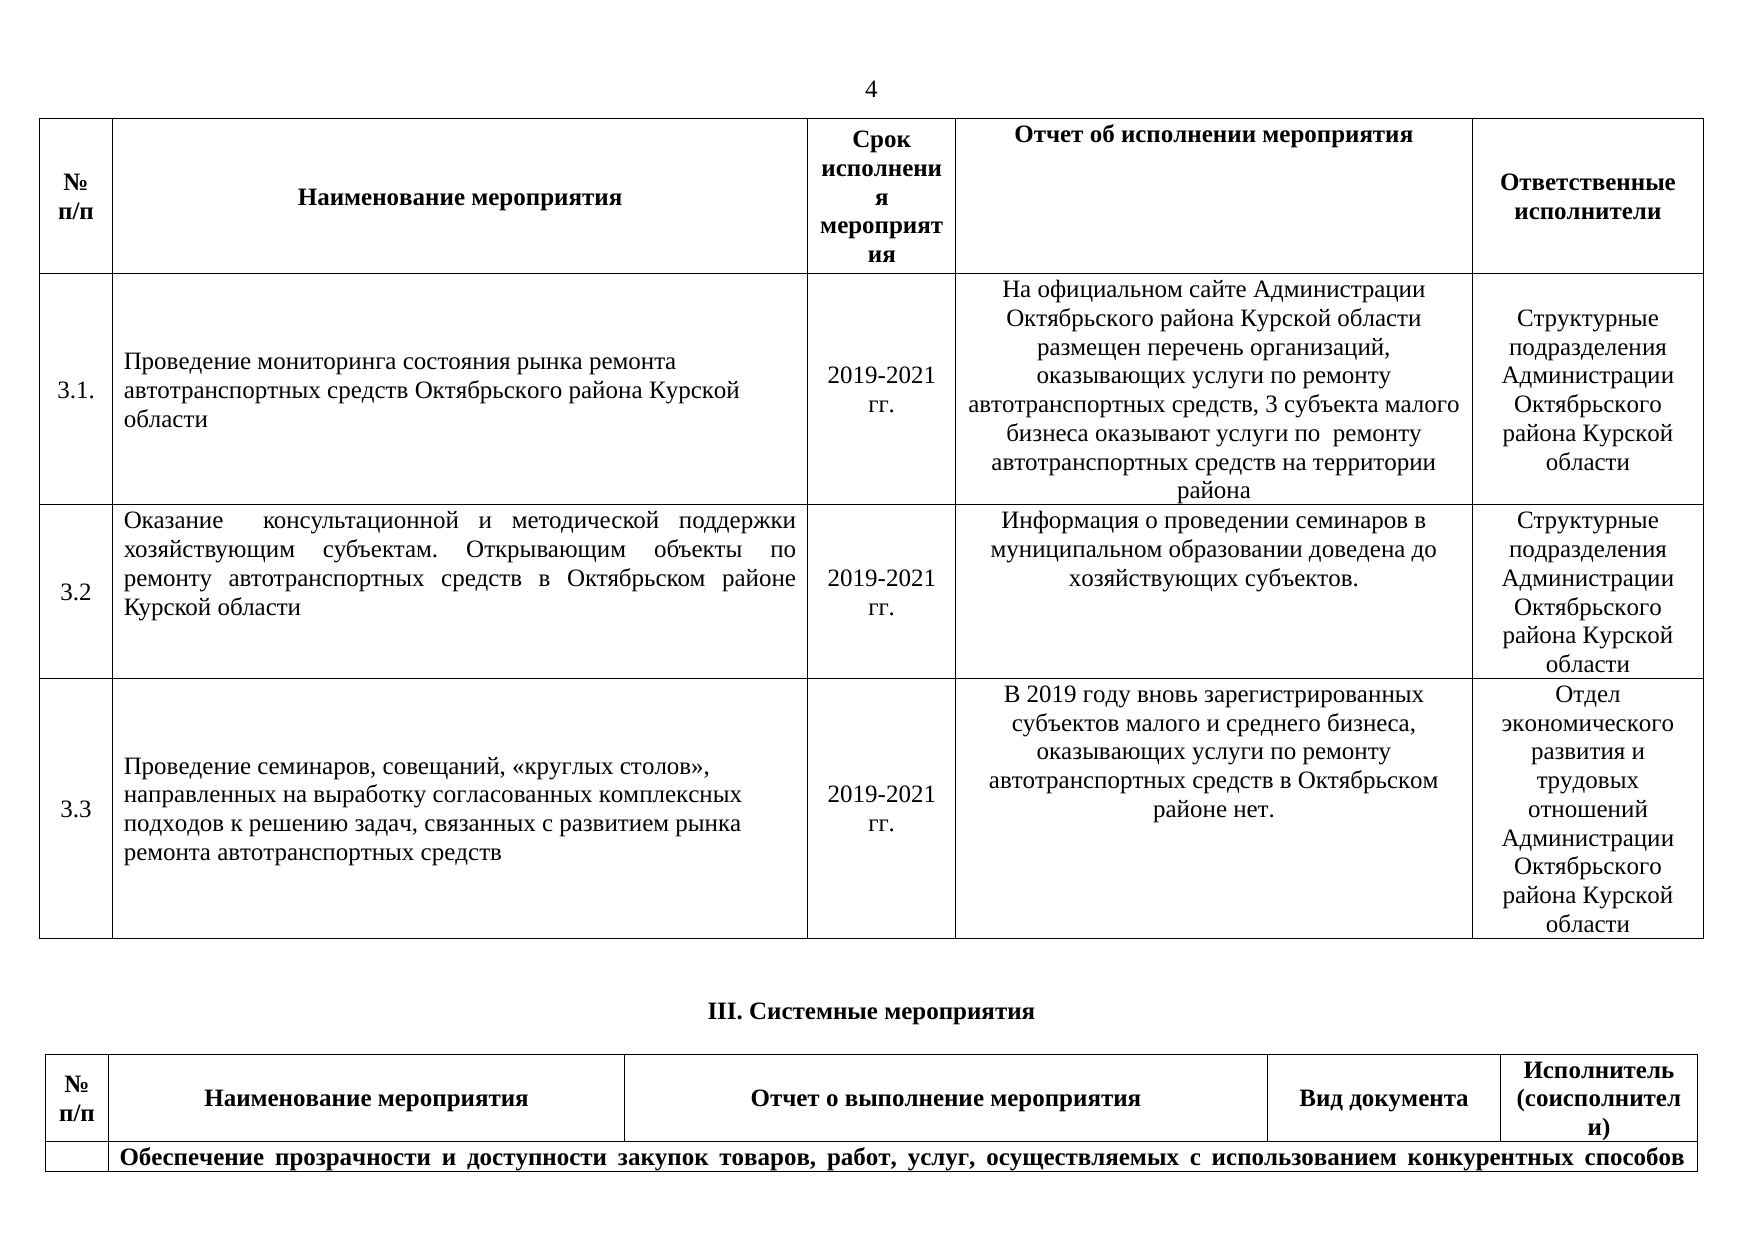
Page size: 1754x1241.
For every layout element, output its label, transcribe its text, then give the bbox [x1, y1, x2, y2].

table_cell В 2019 году вновь зарегистрированных субъектов малого и среднего бизнеса, оказывающих услуги по ремонту автотранспортных средств в Октябрьском районе нет. [956, 679, 1472, 938]
table_cell 3.2 [40, 505, 112, 678]
table_cell Проведение мониторинга состояния рынка ремонта автотранспортных средств Октябрьского района Курской области [113, 274, 807, 504]
text III. Системные мероприятия [118, 996, 1624, 1025]
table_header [109, 1055, 624, 1141]
table_cell 2019-2021 гг. [808, 679, 955, 938]
table_cell 2019-2021 гг. [808, 274, 955, 504]
table_cell 2019-2021 гг. [808, 505, 955, 678]
table_cell Информация о проведении семинаров в муниципальном образовании доведена до хозяйствующих субъектов. [956, 505, 1472, 678]
table_cell Структурные подразделения Администрации Октябрьского района Курской области [1473, 505, 1703, 678]
table_cell 3.1. [40, 274, 112, 504]
table_header Ответственные исполнители [1473, 119, 1703, 273]
table_cell Отдел экономического развития и трудовых отношений Администрации Октябрьского района Курской области [1473, 679, 1703, 938]
table_header Отчет об исполнении мероприятия [956, 119, 1472, 273]
table_header № п/п [46, 1055, 108, 1141]
table_cell Структурные подразделения Администрации Октябрьского района Курской области [1473, 274, 1703, 504]
table_cell Проведение семинаров, совещаний, «круглых столов», направленных на выработку согласованных комплексных подходов к решению задач, связанных с развитием рынка ремонта автотранспортных средств [113, 679, 807, 938]
table_cell На официальном сайте Администрации Октябрьского района Курской области размещен перечень организаций, оказывающих услуги по ремонту автотранспортных средств, 3 субъекта малого бизнеса оказывают услуги по ремонту автотранспортных средств на территории района [956, 274, 1472, 504]
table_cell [109, 1142, 1697, 1171]
table_cell 3.3 [40, 679, 112, 938]
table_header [1501, 1055, 1697, 1141]
table_header Вид документа [1268, 1055, 1500, 1141]
table_header Срок исполнения мероприятия [808, 119, 955, 273]
table_header Наименование мероприятия [113, 119, 807, 273]
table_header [625, 1055, 1267, 1141]
table_header № п/п [40, 119, 112, 273]
table_cell [46, 1142, 108, 1171]
table_cell Оказание консультационной и методической поддержки хозяйствующим субъектам. Открывающим объекты по ремонту автотранспортных средств в Октябрьском районе Курской области [113, 505, 807, 678]
